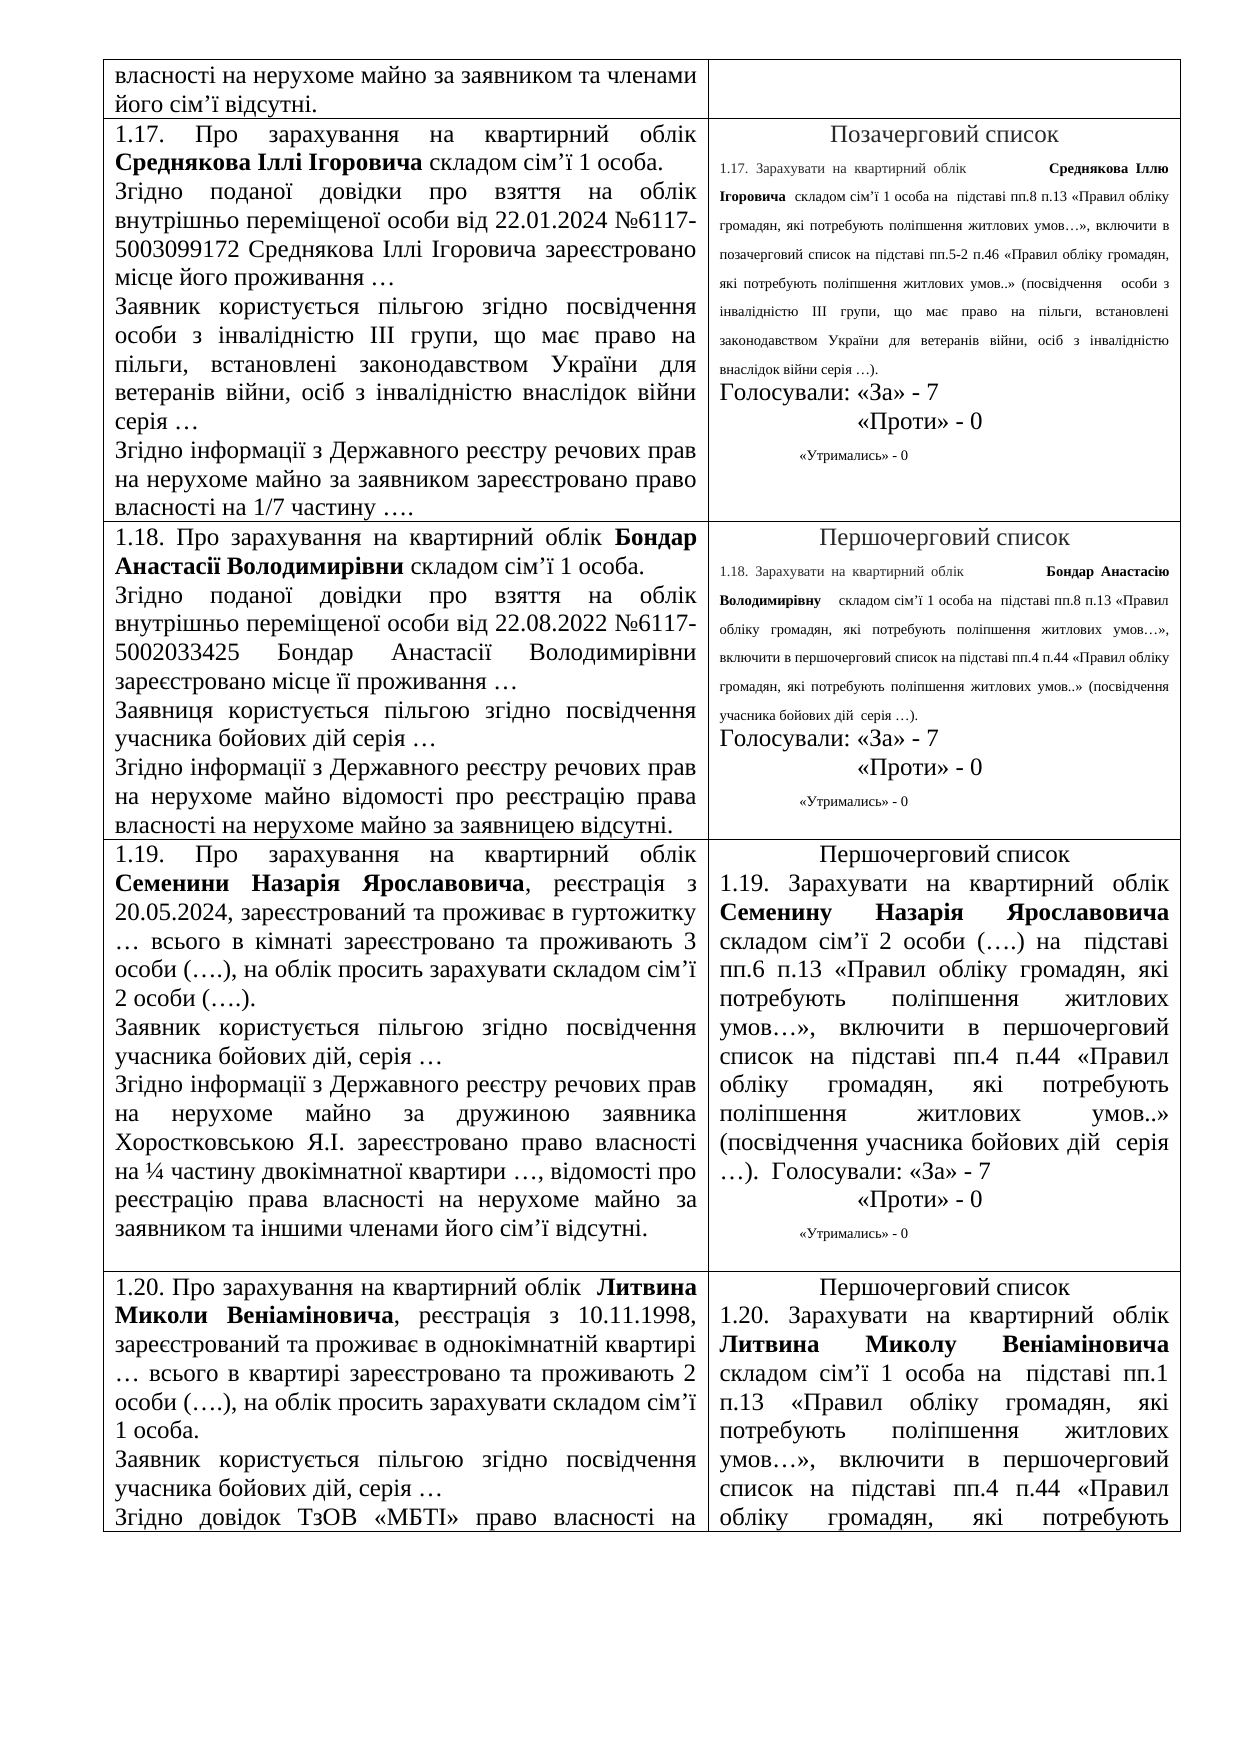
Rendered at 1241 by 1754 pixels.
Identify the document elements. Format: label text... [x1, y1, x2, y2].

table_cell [709, 1272, 1180, 1531]
table_cell 1.18. Про зарахування на квартирний облік Бондар Анастасії Володимирівни складом сім’ї 1 особа. Згідно поданої довідки про взяття на облік внутрішньо переміщеної особи від 22.08.2022 №6117-5002033425 Бондар Анастасії Володимирівни зареєстровано місце її проживання … Заявниця користується пільгою згідно посвідчення учасника бойових дій серія … Згідно інформації з Державного реєстру речових прав на нерухоме майно відомості про реєстрацію права власності на нерухоме майно за заявницею відсутні. [104, 522, 708, 838]
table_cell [104, 60, 708, 118]
table_cell 1.17. Про зарахування на квартирний облік Среднякова Іллі Ігоровича складом сім’ї 1 особа. Згідно поданої довідки про взяття на облік внутрішньо переміщеної особи від 22.01.2024 №6117-5003099172 Среднякова Іллі Ігоровича зареєстровано місце його проживання … Заявник користується пільгою згідно посвідчення особи з інвалідністю ІІІ групи, що має право на пільги, встановлені законодавством України для ветеранів війни, осіб з інвалідністю внаслідок війни серія … Згідно інформації з Державного реєстру речових прав на нерухоме майно за заявником зареєстровано право власності на 1/7 частину …. [104, 119, 708, 521]
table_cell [104, 1272, 708, 1531]
table_cell Першочерговий список 1.18. Зарахувати на квартирний облік Бондар Анастасію Володимирівну складом сім’ї 1 особа на підставі пп.8 п.13 «Правил обліку громадян, які потребують поліпшення житлових умов…», включити в першочерговий список на підставі пп.4 п.44 «Правил обліку громадян, які потребують поліпшення житлових умов..» (посвідчення учасника бойових дій серія …). Голосували: «За» - 7 «Проти» - 0 «Утримались» - 0 [709, 522, 1180, 838]
table_cell 1.19. Про зарахування на квартирний облік Семенини Назарія Ярославовича, реєстрація з 20.05.2024, зареєстрований та проживає в гуртожитку … всього в кімнаті зареєстровано та проживають 3 особи (….), на облік просить зарахувати складом сім’ї 2 особи (….). Заявник користується пільгою згідно посвідчення учасника бойових дій, серія … Згідно інформації з Державного реєстру речових прав на нерухоме майно за дружиною заявника Хоростковською Я.І. зареєстровано право власності на ¼ частину двокімнатної квартири …, відомості про реєстрацію права власності на нерухоме майно за заявником та іншими членами його сім’ї відсутні. [104, 840, 708, 1271]
table_cell Першочерговий список 1.19. Зарахувати на квартирний облік Семенину Назарія Ярославовича складом сім’ї 2 особи (….) на підставі пп.6 п.13 «Правил обліку громадян, які потребують поліпшення житлових умов…», включити в першочерговий список на підставі пп.4 п.44 «Правил обліку громадян, які потребують поліпшення житлових умов..» (посвідчення учасника бойових дій серія …). Голосували: «За» - 7 «Проти» - 0 «Утримались» - 0 [709, 840, 1180, 1271]
table_cell Позачерговий список 1.17. Зарахувати на квартирний облік Среднякова Іллю Ігоровича складом сім’ї 1 особа на підставі пп.8 п.13 «Правил обліку громадян, які потребують поліпшення житлових умов…», включити в позачерговий список на підставі пп.5-2 п.46 «Правил обліку громадян, які потребують поліпшення житлових умов..» (посвідчення особи з інвалідністю ІІІ групи, що має право на пільги, встановлені законодавством України для ветеранів війни, осіб з інвалідністю внаслідок війни серія …). Голосували: «За» - 7 «Проти» - 0 «Утримались» - 0 [709, 119, 1180, 521]
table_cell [709, 60, 1180, 118]
